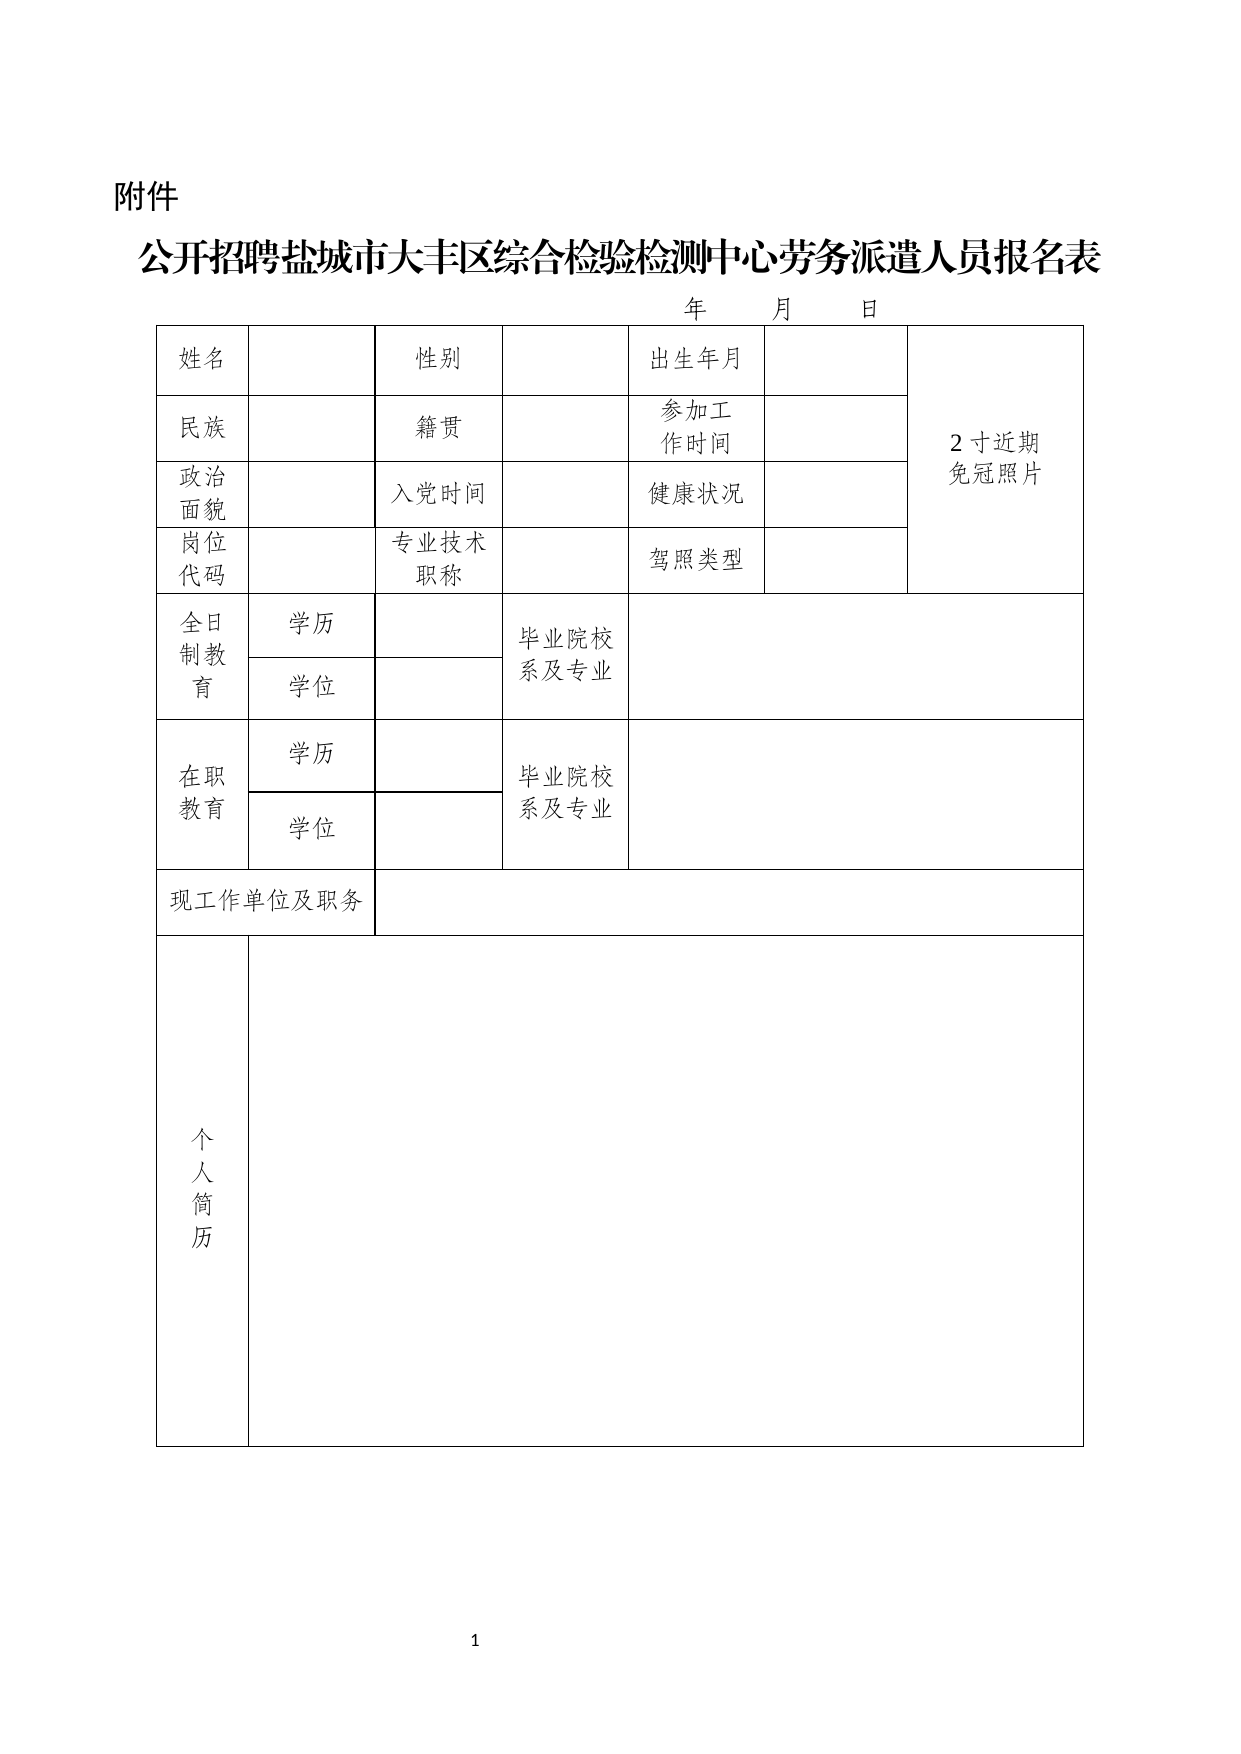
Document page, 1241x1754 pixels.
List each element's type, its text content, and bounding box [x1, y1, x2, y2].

table_cell [376, 793, 502, 868]
table_header [249, 326, 374, 395]
table_cell 毕业院校系及专业 [503, 594, 628, 718]
table_cell [376, 720, 502, 791]
table_cell 学历 [249, 594, 374, 657]
table_cell [629, 720, 1083, 868]
table_cell 入党时间 [376, 462, 502, 527]
table_cell 籍贯 [376, 396, 502, 461]
table_header [765, 326, 907, 395]
table_cell 毕业院校系及专业 [503, 720, 628, 868]
table_cell 在职 教育 [157, 720, 248, 868]
table_header [503, 326, 628, 395]
table_cell [629, 594, 1083, 718]
table_cell 现工作单位及职务 [157, 870, 374, 934]
table_cell 驾照类型 [629, 528, 764, 593]
table_cell 政治面貌 [157, 462, 248, 527]
table_cell [249, 936, 1083, 1446]
table_cell 健康状况 [629, 462, 764, 527]
table_cell 专业技术职称 [376, 528, 502, 593]
table_cell [503, 528, 628, 593]
table_cell [249, 462, 374, 527]
table_cell [765, 528, 907, 593]
text 附件 [112, 162, 1128, 227]
table_cell [249, 396, 374, 461]
table_cell 学位 [249, 793, 374, 868]
text 公开招聘盐城市大丰区综合检验检测中心劳务派遣人员报名表 [112, 227, 1128, 292]
table_cell [376, 658, 502, 718]
table_cell [503, 462, 628, 527]
table_cell 岗位代码 [157, 528, 248, 593]
table_header 2寸近期 免冠照片 [908, 326, 1083, 593]
table_cell 学历 [249, 720, 374, 791]
table_header 性别 [376, 326, 502, 395]
table_cell [376, 870, 1083, 934]
table_cell [765, 462, 907, 527]
table_cell [249, 528, 375, 593]
table_cell 学位 [249, 658, 374, 718]
table_header 出生年月 [629, 326, 764, 395]
table_cell [503, 396, 628, 461]
table_cell [765, 396, 907, 461]
text 年 月 日 [112, 292, 1128, 324]
table_cell 全日制教育 [157, 594, 248, 718]
table_cell 民族 [157, 396, 248, 461]
table_cell [376, 594, 502, 657]
table_header 姓名 [157, 326, 248, 395]
table_cell 个 人 简 历 [157, 936, 248, 1446]
table_cell 参加工 作时间 [629, 396, 764, 461]
